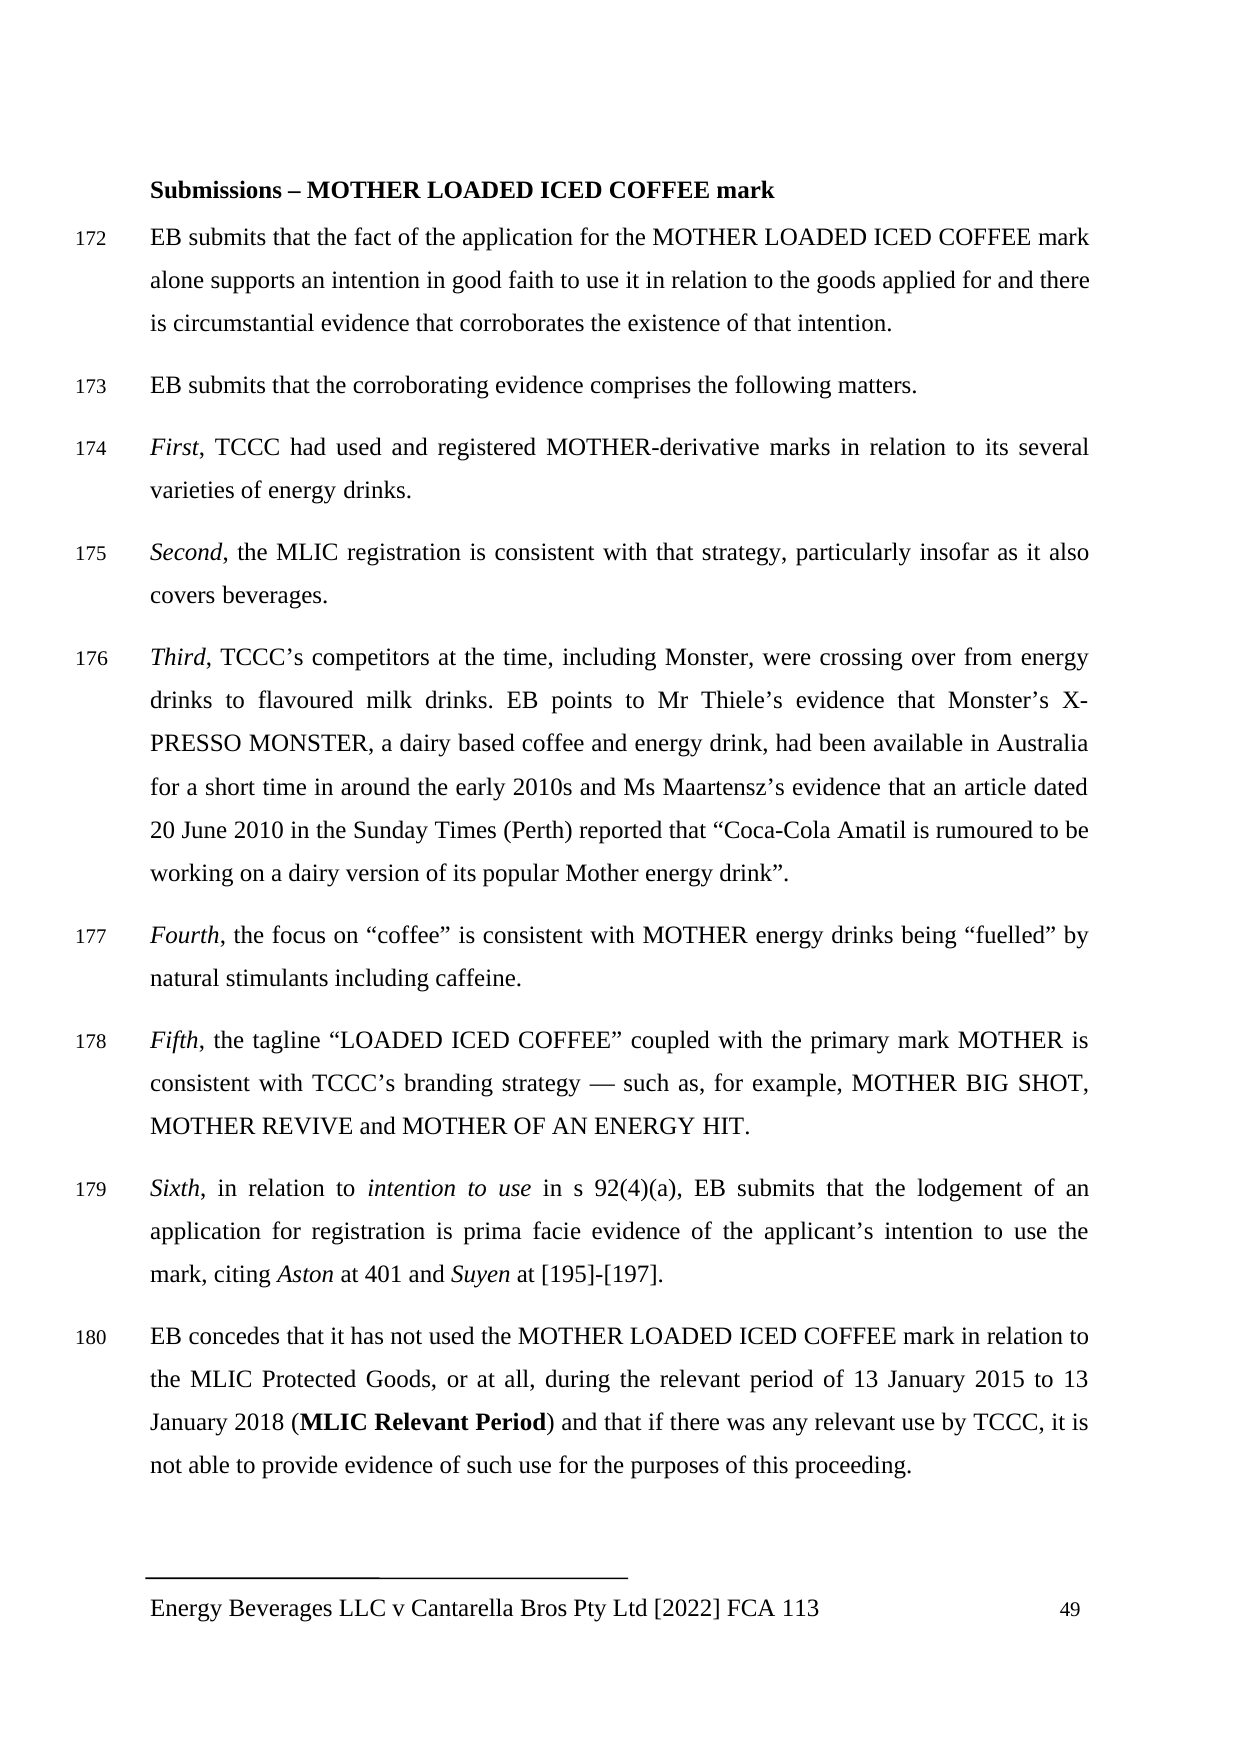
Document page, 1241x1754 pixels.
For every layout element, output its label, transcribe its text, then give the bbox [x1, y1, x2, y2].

list 172 EB submits that the fact of the application for the MOTHER LOADED ICED COFFEE mark alone supports an intention in good faith to use it in relation to the goods applied for and there is circumstantial evidence that corroborates the existence of that intention. [75, 222, 1090, 337]
list 180 EB concedes that it has not used the MOTHER LOADED ICED COFFEE mark in relation to the MLIC Protected Goods, or at all, during the relevant period of 13 January 2015 to 13 January 2018 (MLIC Relevant Period) and that if there was any relevant use by TCCC, it is not able to provide evidence of such use for the purposes of this proceeding. [75, 1321, 1090, 1479]
list 174 First, TCCC had used and registered MOTHER-derivative marks in relation to its several varieties of energy drinks. [75, 432, 1090, 504]
list 177 Fourth, the focus on “coffee” is consistent with MOTHER energy drinks being “fuelled” by natural stimulants including caffeine. [75, 920, 1090, 992]
subtitle Submissions – MOTHER LOADED ICED COFFEE mark [150, 175, 1090, 203]
list 178 Fifth, the tagline “LOADED ICED COFFEE” coupled with the primary mark MOTHER is consistent with TCCC’s branding strategy — such as, for example, MOTHER BIG SHOT, MOTHER REVIVE and MOTHER OF AN ENERGY HIT. [75, 1025, 1090, 1140]
list 173 EB submits that the corroborating evidence comprises the following matters. [75, 370, 1090, 399]
list 179 Sixth, in relation to intention to use in s 92(4)(a), EB submits that the lodgement of an application for registration is prima facie evidence of the applicant’s intention to use the mark, citing Aston at 401 and Suyen at [195]-[197]. [75, 1173, 1090, 1288]
list 175 Second, the MLIC registration is consistent with that strategy, particularly insofar as it also covers beverages. [75, 537, 1090, 609]
list 176 Third, TCCC’s competitors at the time, including Monster, were crossing over from energy drinks to flavoured milk drinks. EB points to Mr Thiele’s evidence that Monster’s X-PRESSO MONSTER, a dairy based coffee and energy drink, had been available in Australia for a short time in around the early 2010s and Ms Maartensz’s evidence that an article dated 20 June 2010 in the Sunday Times (Perth) reported that “Coca-Cola Amatil is rumoured to be working on a dairy version of its popular Mother energy drink”. [75, 642, 1090, 887]
